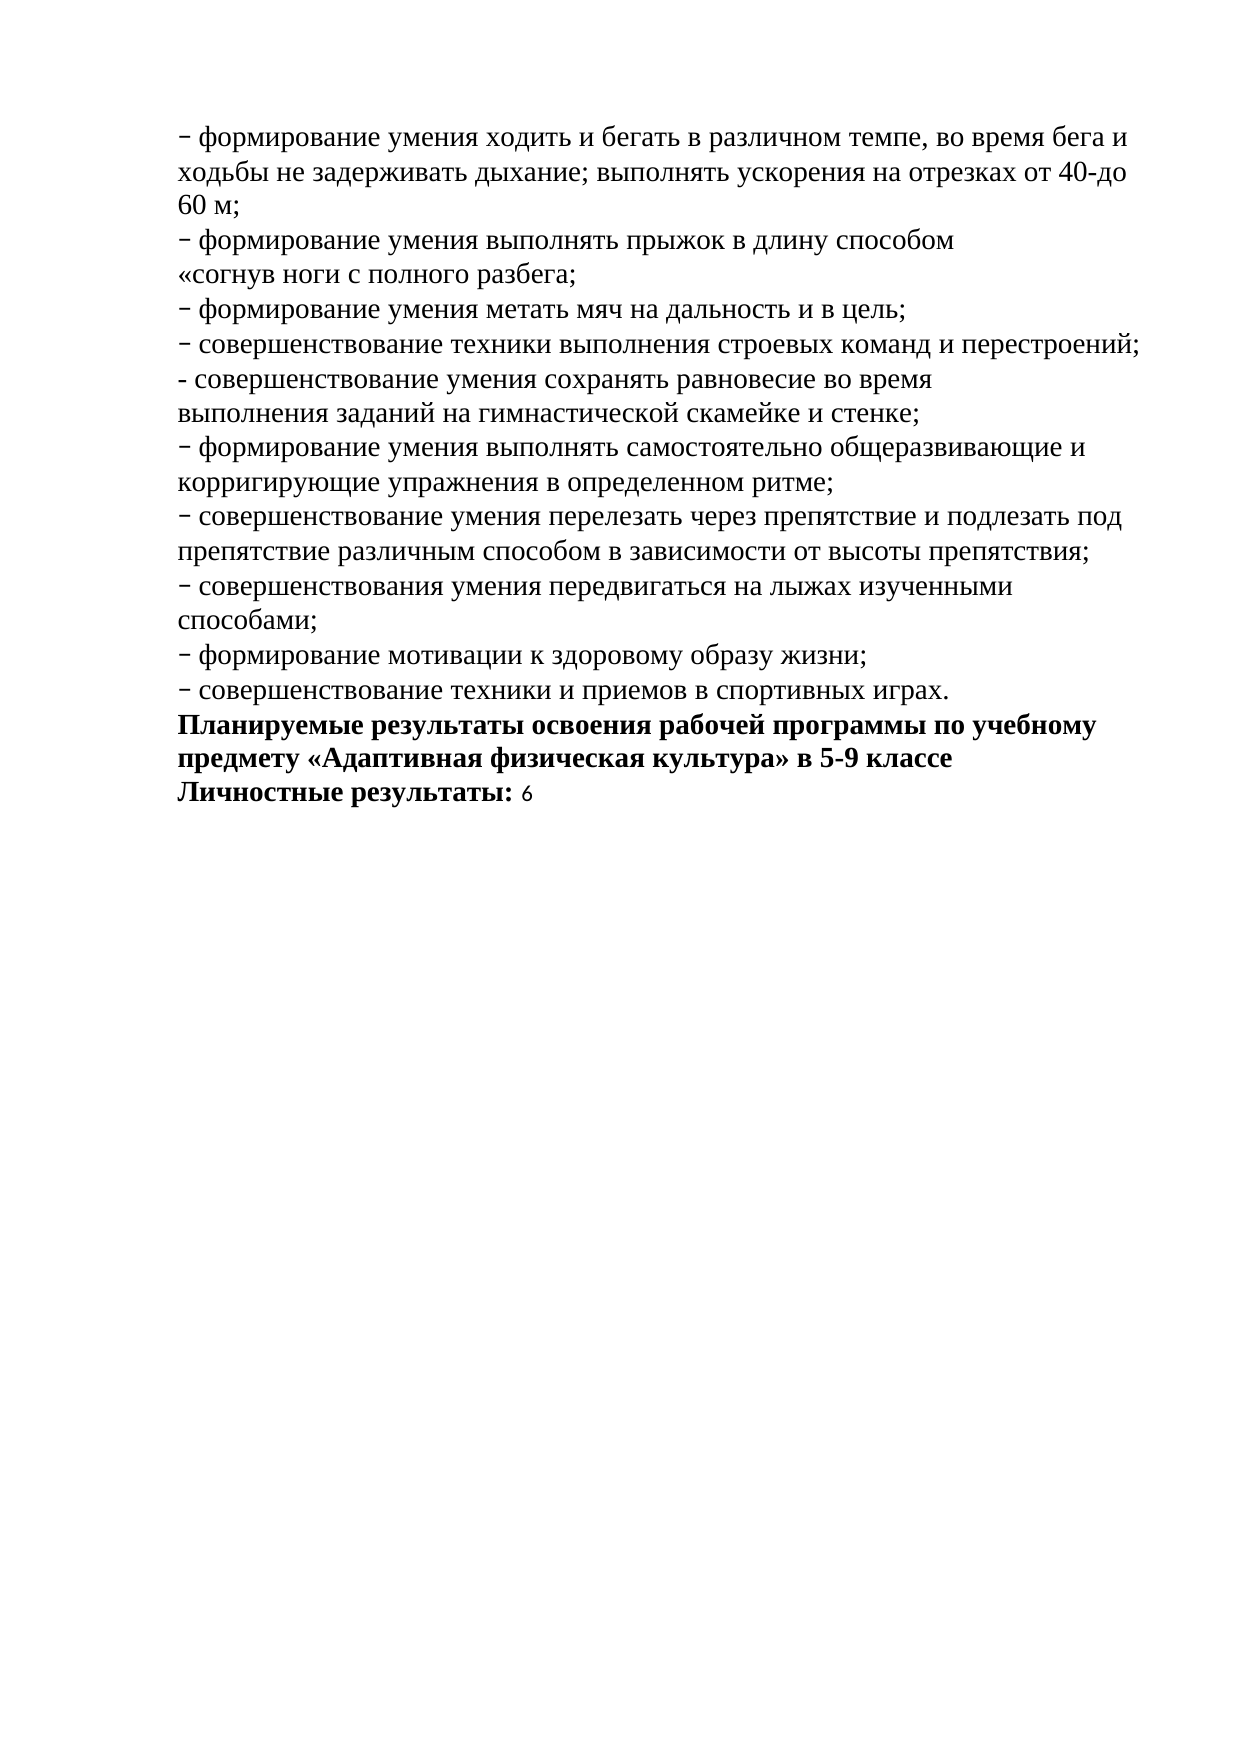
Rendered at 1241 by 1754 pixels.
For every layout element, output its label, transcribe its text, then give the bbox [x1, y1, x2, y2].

text выполнения заданий на гимнастической скамейке и стенке; [177, 395, 1152, 428]
text − формирование умения выполнять прыжок в длину способом [177, 221, 1152, 256]
text − совершенствование техники выполнения строевых команд и перестроений; [177, 326, 1152, 361]
text Планируемые результаты освоения рабочей программы по учебному предмету «Адаптивная физическая культура» в 5-9 классе [177, 707, 1152, 774]
text − формирование умения ходить и бегать в различном темпе, во время бега и ходьбы не задерживать дыхание; выполнять ускорения на отрезках от 40-до 60 м; [177, 118, 1152, 221]
text − совершенствование техники и приемов в спортивных играх. [177, 671, 1152, 707]
text − совершенствование умения перелезать через препятствие и подлезать под препятствие различным способом в зависимости от высоты препятствия; [177, 497, 1152, 567]
text − формирование умения метать мяч на дальность и в цель; [177, 290, 1152, 326]
text «согнув ноги с полного разбега; [177, 256, 1152, 290]
text − формирование умения выполнять самостоятельно общеразвивающие и корригирующие упражнения в определенном ритме; [177, 428, 1152, 497]
text − формирование мотивации к здоровому образу жизни; [177, 636, 1152, 671]
text - совершенствование умения сохранять равновесие во время [177, 361, 1152, 395]
text − совершенствования умения передвигаться на лыжах изученными способами; [177, 567, 1152, 636]
text Личностные результаты: 6 [177, 774, 1152, 808]
